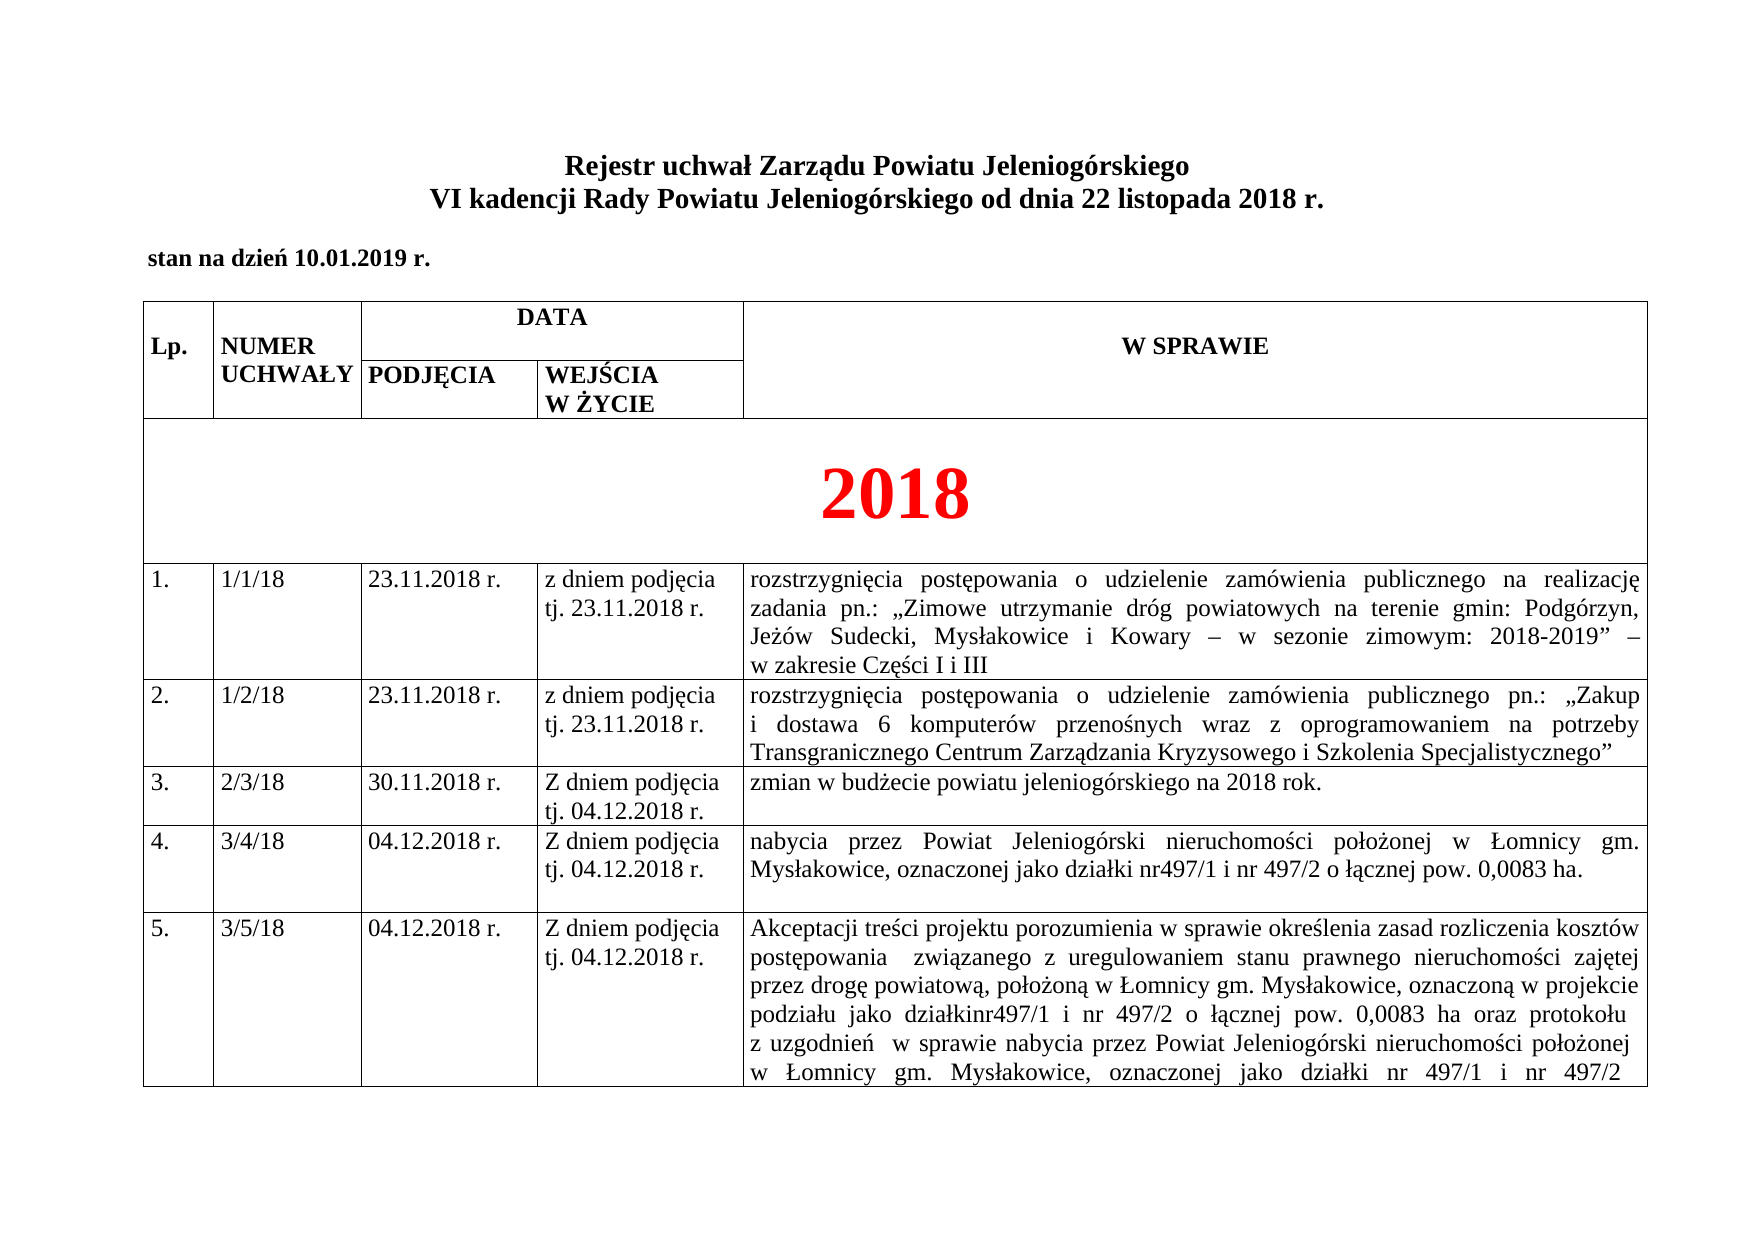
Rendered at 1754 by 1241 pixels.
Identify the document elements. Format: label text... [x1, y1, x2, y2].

table_cell nabycia przez Powiat Jeleniogórski nieruchomości położonej w Łomnicy gm. Mysłakowice, oznaczonej jako działki nr497/1 i nr 497/2 o łącznej pow. 0,0083 ha. [744, 826, 1647, 912]
table_cell 1/1/18 [214, 564, 361, 679]
table_cell 30.11.2018 r. [362, 767, 537, 825]
table_cell WEJŚCIA W ŻYCIE [538, 361, 743, 418]
table_cell PODJĘCIA [362, 361, 537, 418]
table_cell 2. [144, 680, 213, 766]
table_cell 5. [144, 913, 213, 1086]
table_cell 4. [144, 826, 213, 912]
table_cell 3/4/18 [214, 826, 361, 912]
table_cell rozstrzygnięcia postępowania o udzielenie zamówienia publicznego pn.: „Zakup i dostawa 6 komputerów przenośnych wraz z oprogramowaniem na potrzeby Transgranicznego Centrum Zarządzania Kryzysowego i Szkolenia Specjalistycznego” [744, 680, 1647, 766]
table_cell 23.11.2018 r. [362, 564, 537, 679]
text VI kadencji Rady Powiatu Jeleniogórskiego od dnia 22 listopada 2018 r. [148, 181, 1606, 215]
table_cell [538, 913, 743, 1086]
table_header W SPRAWIE [744, 302, 1647, 418]
table_cell z dniem podjęcia tj. 23.11.2018 r. [538, 680, 743, 766]
table_cell zmian w budżecie powiatu jeleniogórskiego na 2018 rok. [744, 767, 1647, 825]
table_cell 1. [144, 564, 213, 679]
table_cell 3/5/18 [214, 913, 361, 1086]
table_cell 2018 [144, 419, 1647, 563]
text stan na dzień 10.01.2019 r. [148, 243, 1606, 272]
table_cell Z dniem podjęcia tj. 04.12.2018 r. [538, 767, 743, 825]
table_cell 3. [144, 767, 213, 825]
table_cell 1/2/18 [214, 680, 361, 766]
table_header NUMER UCHWAŁY [214, 302, 361, 418]
table_cell z dniem podjęcia tj. 23.11.2018 r. [538, 564, 743, 679]
table_cell 04.12.2018 r. [362, 913, 537, 1086]
table_header Lp. [144, 302, 213, 418]
table_cell 23.11.2018 r. [362, 680, 537, 766]
table_cell Z dniem podjęcia tj. 04.12.2018 r. [538, 826, 743, 912]
table_header DATA [362, 302, 743, 359]
table_cell rozstrzygnięcia postępowania o udzielenie zamówienia publicznego na realizację zadania pn.: „Zimowe utrzymanie dróg powiatowych na terenie gmin: Podgórzyn, Jeżów Sudecki, Mysłakowice i Kowary – w sezonie zimowym: 2018-2019” – w zakresie Części I i III [744, 564, 1647, 679]
table_cell 2/3/18 [214, 767, 361, 825]
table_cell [744, 913, 1647, 1086]
text Rejestr uchwał Zarządu Powiatu Jeleniogórskiego [148, 148, 1606, 181]
table_cell 04.12.2018 r. [362, 826, 537, 912]
